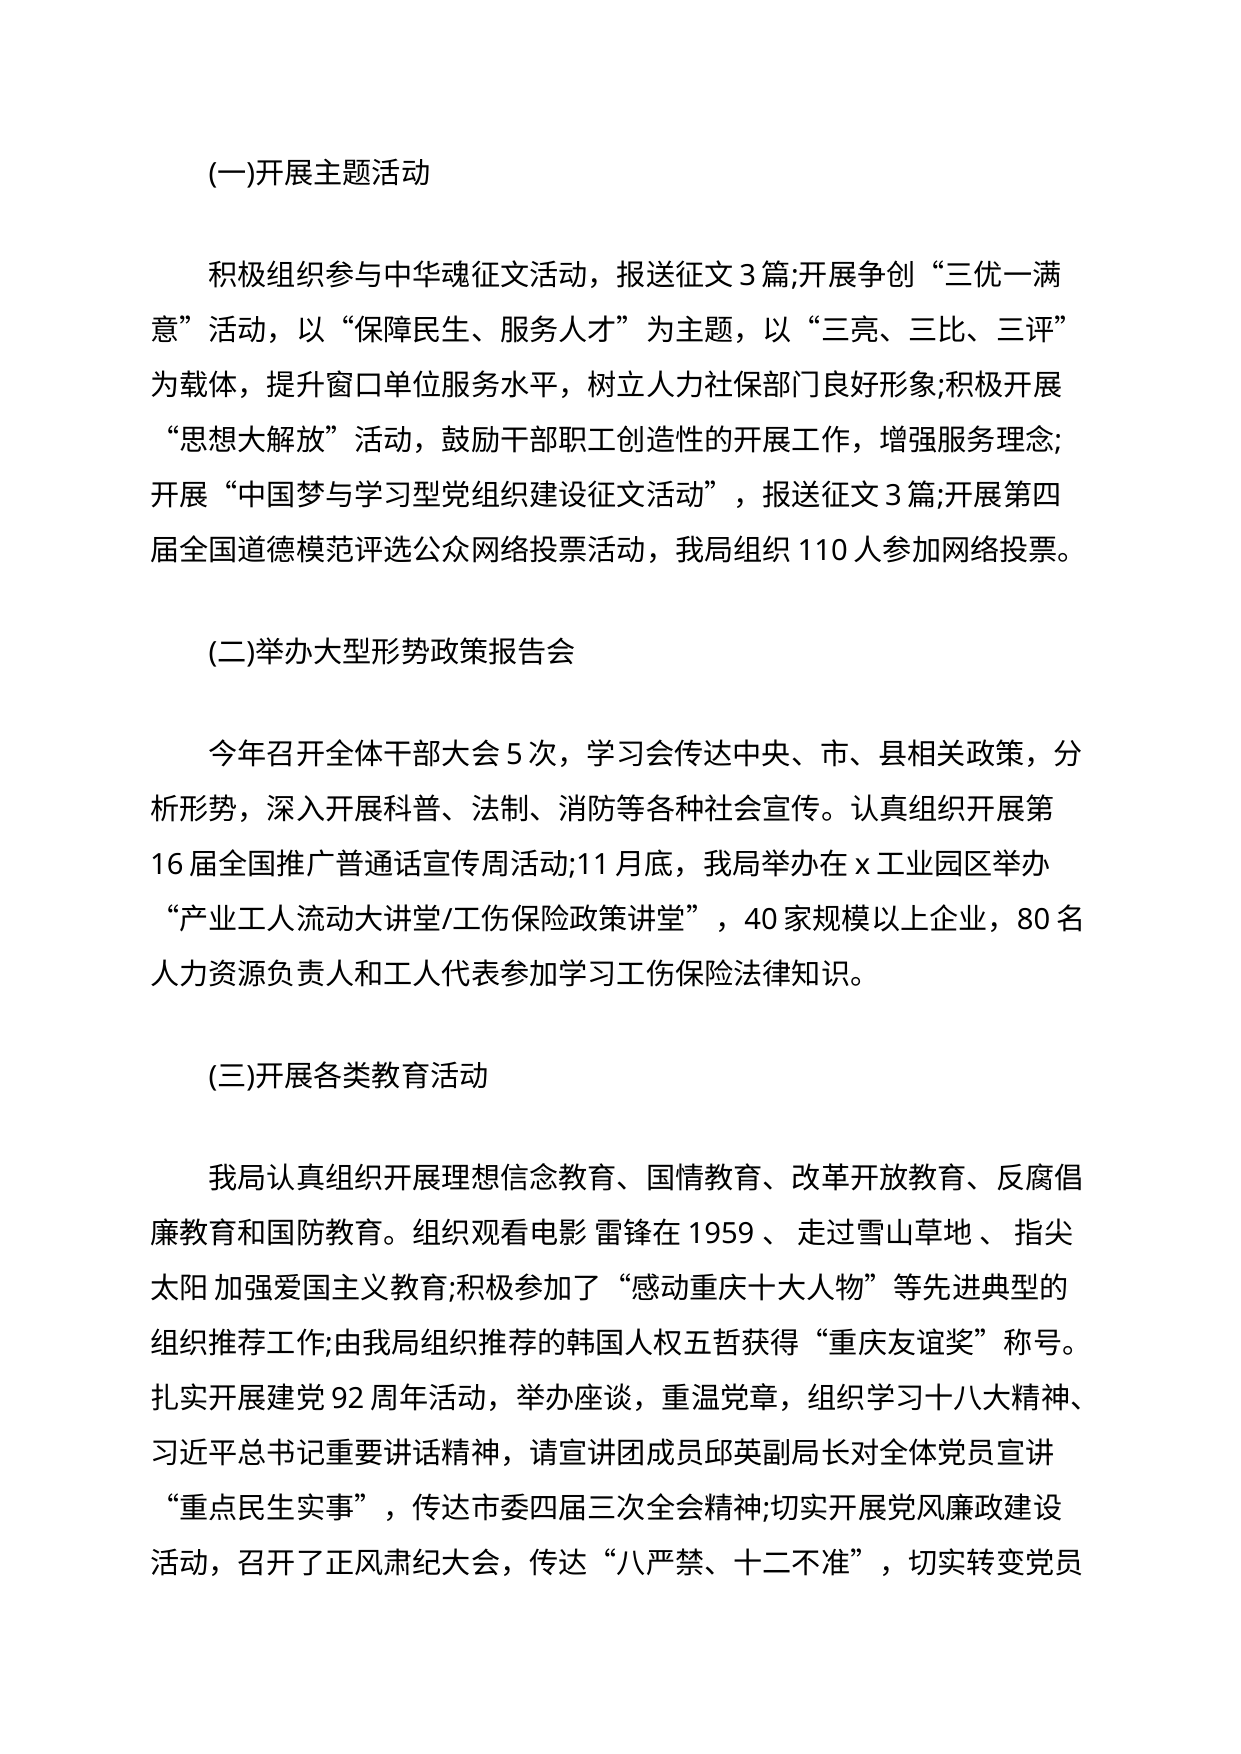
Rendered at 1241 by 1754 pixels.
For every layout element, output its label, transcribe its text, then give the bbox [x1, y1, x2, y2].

text 今年召开全体干部大会5次，学习会传达中央、市、县相关政策，分析形势，深入开展科普、法制、消防等各种社会宣传。认真组织开展第16届全国推广普通话宣传周活动;11月底，我局举办在x工业园区举办“产业工人流动大讲堂/工伤保险政策讲堂”，40家规模以上企业，80名人力资源负责人和工人代表参加学习工伤保险法律知识。 [150, 731, 1090, 993]
text (一)开展主题活动 [150, 150, 1090, 192]
text (三)开展各类教育活动 [150, 1052, 1090, 1095]
text 积极组织参与中华魂征文活动，报送征文3篇;开展争创“三优一满意”活动，以“保障民生、服务人才”为主题，以“三亮、三比、三评”为载体，提升窗口单位服务水平，树立人力社保部门良好形象;积极开展“思想大解放”活动，鼓励干部职工创造性的开展工作，增强服务理念;开展“中国梦与学习型党组织建设征文活动”，报送征文3篇;开展第四届全国道德模范评选公众网络投票活动，我局组织110人参加网络投票。 [150, 252, 1090, 569]
text (二)举办大型形势政策报告会 [150, 629, 1090, 671]
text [150, 1154, 1090, 1582]
